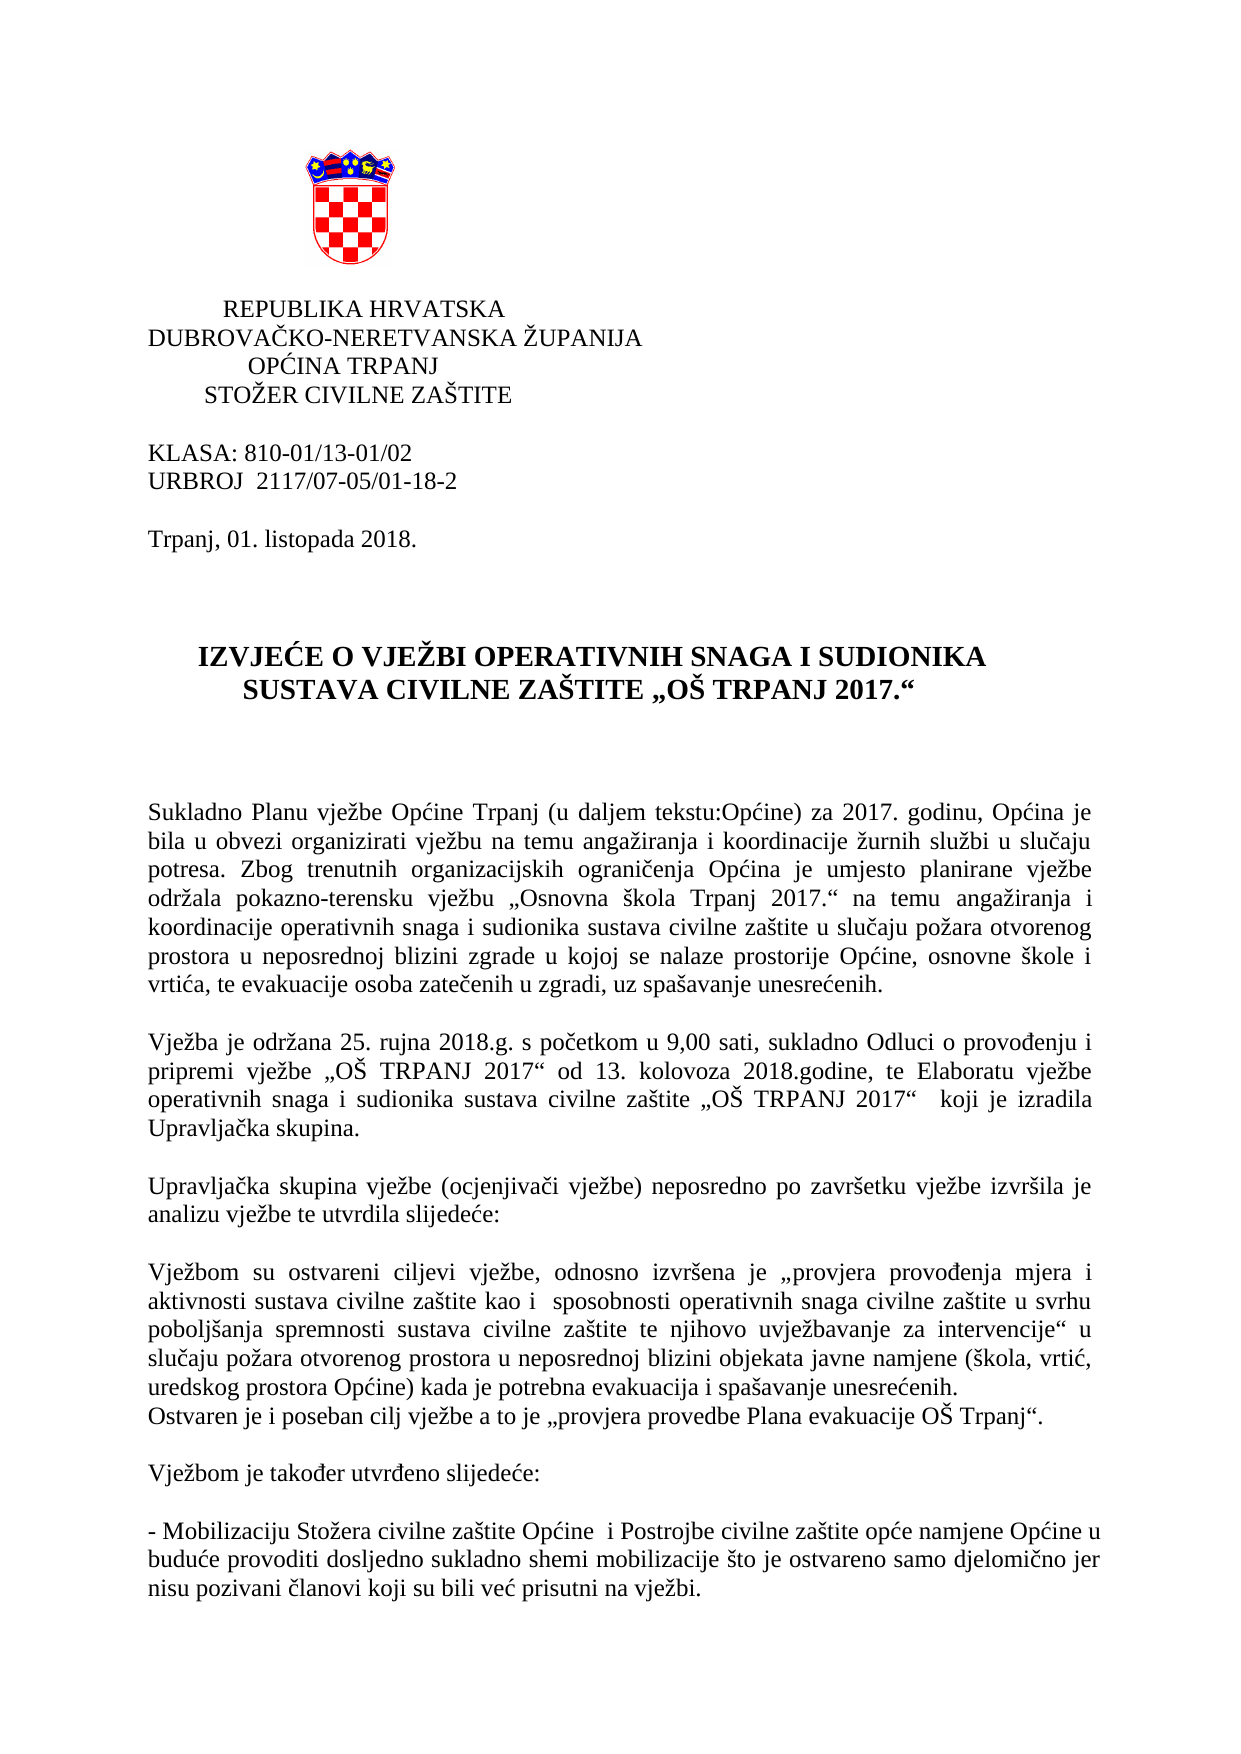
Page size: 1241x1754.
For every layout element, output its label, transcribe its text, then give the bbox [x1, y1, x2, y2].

text SUSTAVA CIVILNE ZAŠTITE „OŠ TRPANJ 2017.“ [148, 672, 1092, 706]
text STOŽER CIVILNE ZAŠTITE [148, 380, 1093, 409]
text Ostvaren je i poseban cilj vježbe a to je „provjera provedbe Plana evakuacije OŠ Trpanj“. [148, 1401, 1092, 1429]
text KLASA: 810-01/13-01/02 [148, 438, 1093, 466]
text - Mobilizaciju Stožera civilne zaštite Općine i Postrojbe civilne zaštite opće namjene Općine u buduće provoditi dosljedno sukladno shemi mobilizacije što je ostvareno samo djelomično jer nisu pozivani članovi koji su bili već prisutni na vježbi. [148, 1516, 1101, 1602]
text Trpanj, 01. listopada 2018. [148, 524, 1093, 553]
text DUBROVAČKO-NERETVANSKA ŽUPANIJA [148, 323, 1093, 351]
text REPUBLIKA HRVATSKA [148, 294, 1093, 323]
text Upravljačka skupina vježbe (ocjenjivači vježbe) neposredno po završetku vježbe izvršila je analizu vježbe te utvrdila slijedeće: [148, 1171, 1092, 1228]
text Sukladno Planu vježbe Općine Trpanj (u daljem tekstu:Općine) za 2017. godinu, Općina je bila u obvezi organizirati vježbu na temu angažiranja i koordinacije žurnih službi u slučaju potresa. Zbog trenutnih organizacijskih ograničenja Općina je umjesto planirane vježbe održala pokazno-terensku vježbu „Osnovna škola Trpanj 2017.“ na temu angažiranja i koordinacije operativnih snaga i sudionika sustava civilne zaštite u slučaju požara otvorenog prostora u neposrednoj blizini zgrade u kojoj se nalaze prostorije Općine, osnovne škole i vrtića, te evakuacije osoba zatečenih u zgradi, uz spašavanje unesrećenih. [148, 797, 1092, 998]
text OPĆINA TRPANJ [148, 351, 1093, 380]
text IZVJEĆE O VJEŽBI OPERATIVNIH SNAGA I SUDIONIKA [148, 639, 1092, 672]
text URBROJ 2117/07-05/01-18-2 [148, 466, 1093, 495]
text Vježba je održana 25. rujna 2018.g. s početkom u 9,00 sati, sukladno Odluci o provođenju i pripremi vježbe „OŠ TRPANJ 2017“ od 13. kolovoza 2018.godine, te Elaboratu vježbe operativnih snaga i sudionika sustava civilne zaštite „OŠ TRPANJ 2017“ koji je izradila Upravljačka skupina. [148, 1027, 1092, 1142]
picture [303, 147, 398, 266]
text Vježbom su ostvareni ciljevi vježbe, odnosno izvršena je „provjera provođenja mjera i aktivnosti sustava civilne zaštite kao i sposobnosti operativnih snaga civilne zaštite u svrhu poboljšanja spremnosti sustava civilne zaštite te njihovo uvježbavanje za intervencije“ u slučaju požara otvorenog prostora u neposrednoj blizini objekata javne namjene (škola, vrtić, uredskog prostora Općine) kada je potrebna evakuacija i spašavanje unesrećenih. [148, 1257, 1092, 1401]
text Vježbom je također utvrđeno slijedeće: [148, 1458, 1101, 1487]
